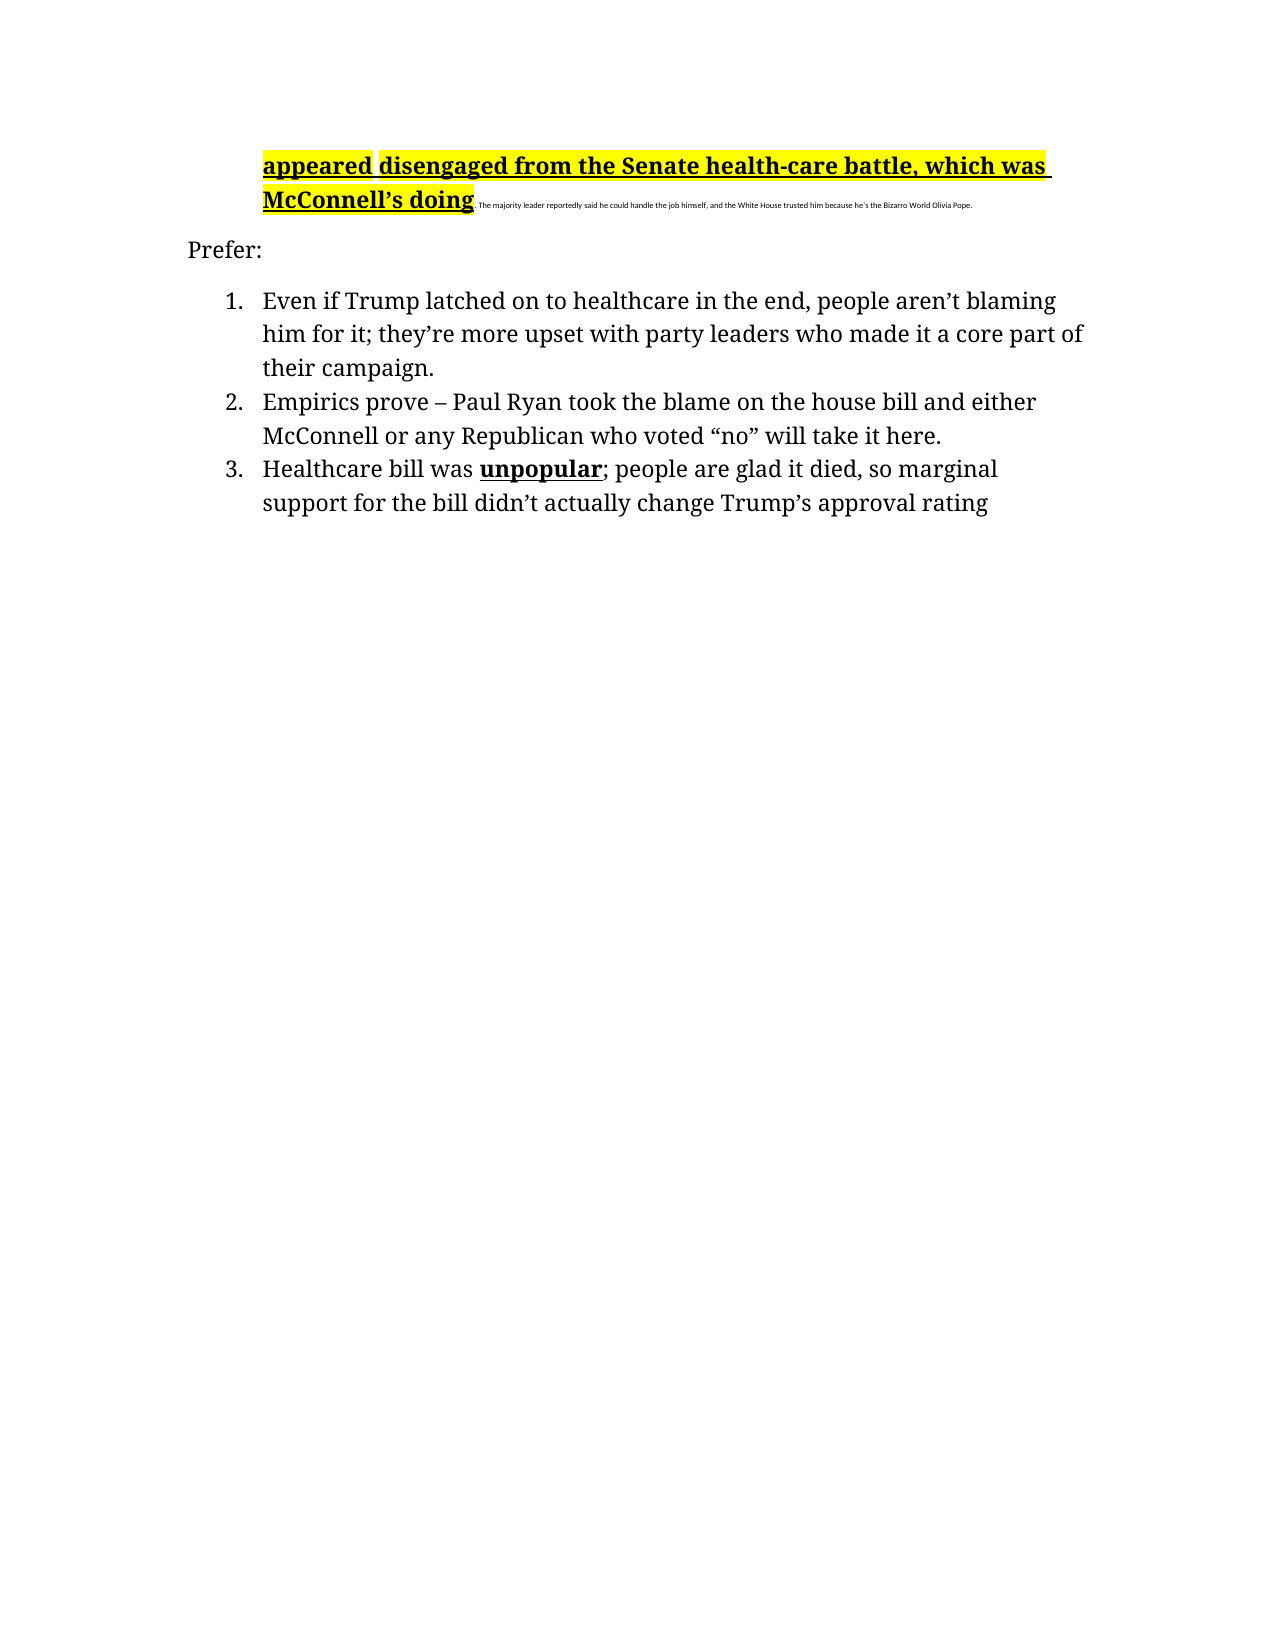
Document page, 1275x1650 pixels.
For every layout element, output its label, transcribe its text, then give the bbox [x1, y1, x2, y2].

list Healthcare bill was unpopular; people are glad it died, so marginal support for the bill didn’t actually change Trump’s approval rating [225, 453, 1087, 518]
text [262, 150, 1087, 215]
list Even if Trump latched on to healthcare in the end, people aren’t blaming him for it; they’re more upset with party leaders who made it a core part of their campaign. [225, 284, 1087, 383]
text Prefer: [187, 234, 1087, 265]
list Empirics prove – Paul Ryan took the blame on the house bill and either McConnell or any Republican who voted “no” will take it here. [225, 386, 1087, 451]
